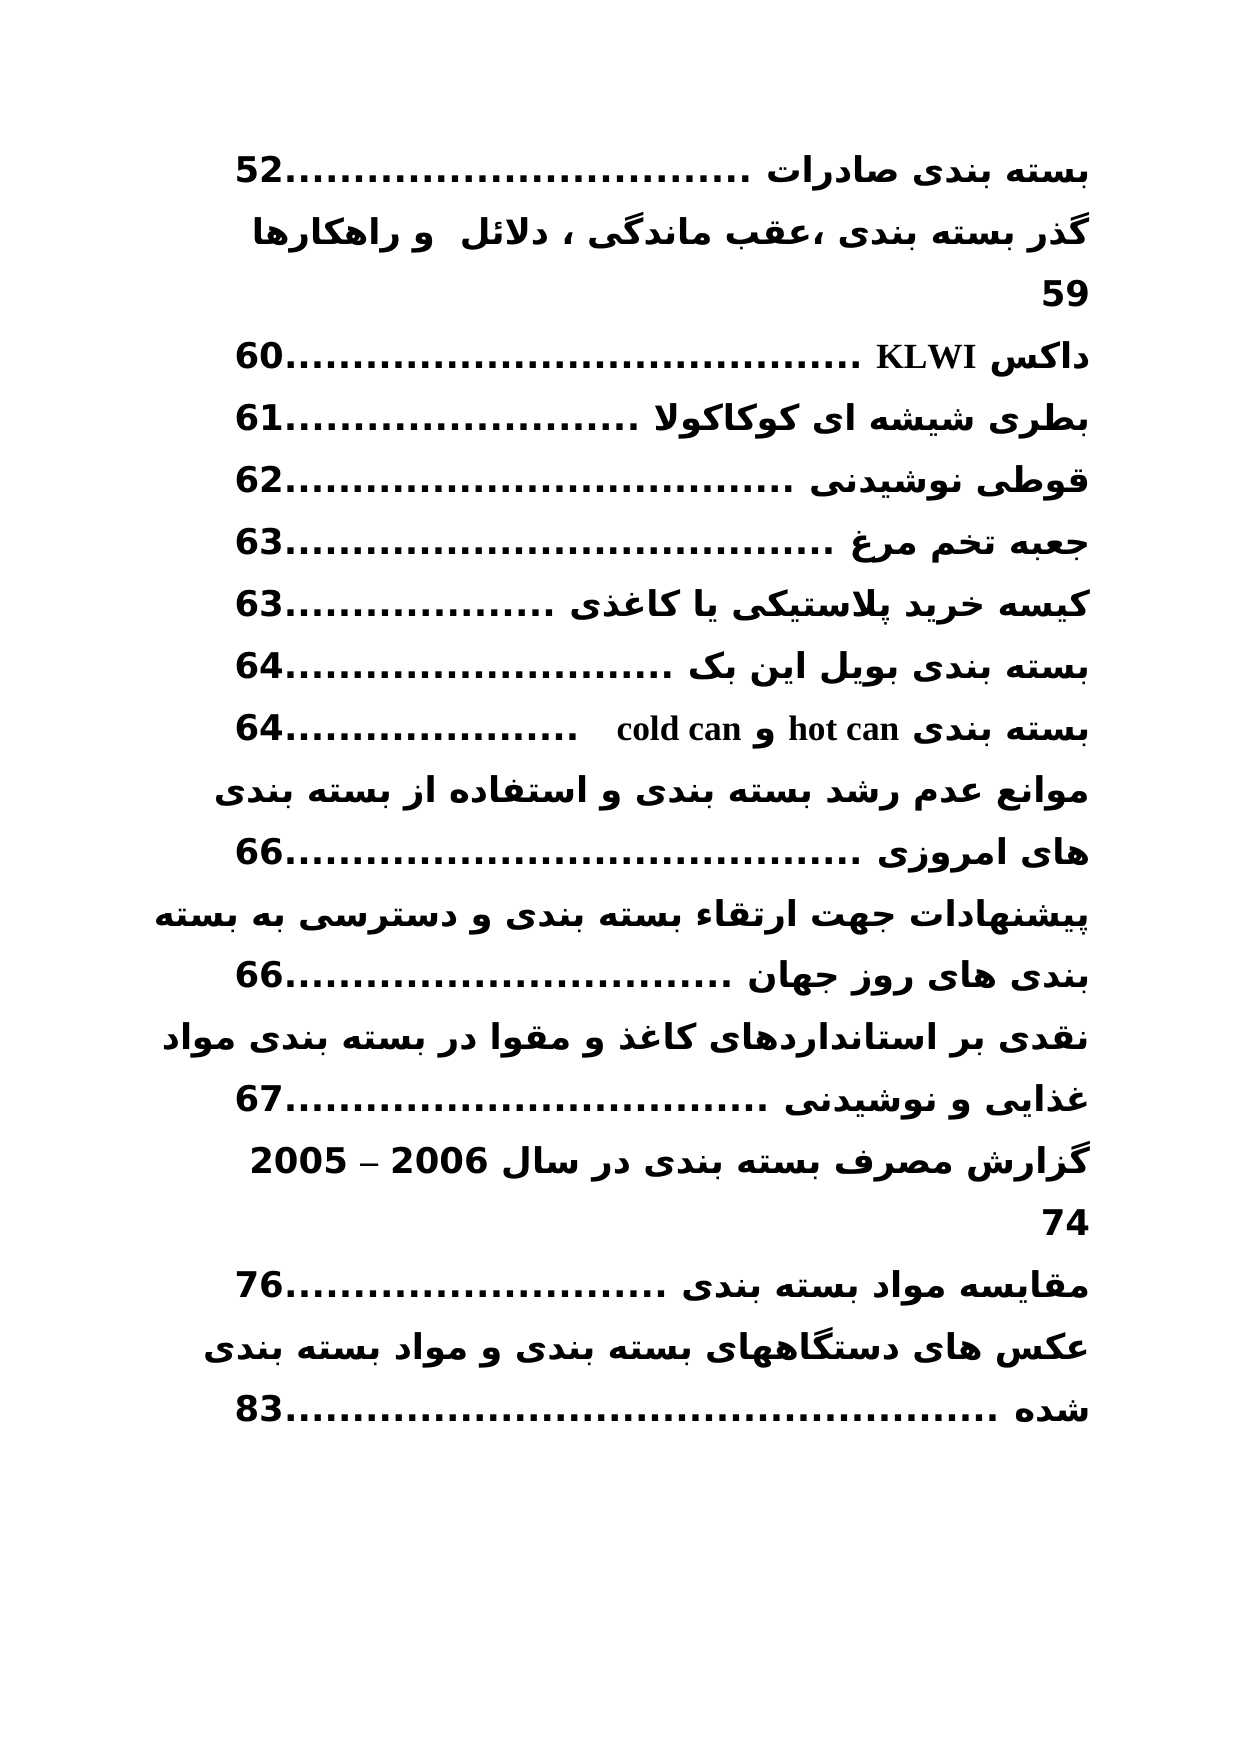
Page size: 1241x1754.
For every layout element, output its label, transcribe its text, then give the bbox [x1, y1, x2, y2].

text پیشنهادات جهت ارتقاء بسته بندی و دسترسی به بسته بندی های روز جهان 66 [150, 893, 1090, 996]
text کیسه خرید پلاستیکی یا کاغذی 63 [150, 583, 1090, 625]
text نقدی بر استانداردهای کاغذ و مقوا در بسته بندی مواد غذایی و نوشیدنی 67 [150, 1017, 1090, 1120]
text مقایسه مواد بسته بندی 76 [150, 1264, 1090, 1306]
text عکس های دستگاههای بسته بندی و مواد بسته بندی شده 83 [150, 1326, 1090, 1429]
text گزارش مصرف بسته بندی در سال 2006 – 2005 74 [150, 1141, 1090, 1244]
text بسته بندی بویل این بک 64 [150, 645, 1090, 687]
text جعبه تخم مرغ 63 [150, 522, 1090, 563]
text موانع عدم رشد بسته بندی و استفاده از بسته بندی های امروزی 66 [150, 769, 1090, 872]
text بطری شیشه ای کوکاکولا 61 [150, 398, 1090, 439]
text بسته بندی hot can ‌و cold can 64 [150, 707, 1090, 749]
text داکس KLWI 60 [150, 336, 1090, 377]
text بسته بندی صادرات 52 [150, 150, 1090, 191]
text قوطی نوشیدنی 62 [150, 460, 1090, 501]
text گذر بسته بندی ،عقب ماندگی ، دلائل و راهکارها 59 [150, 212, 1090, 315]
